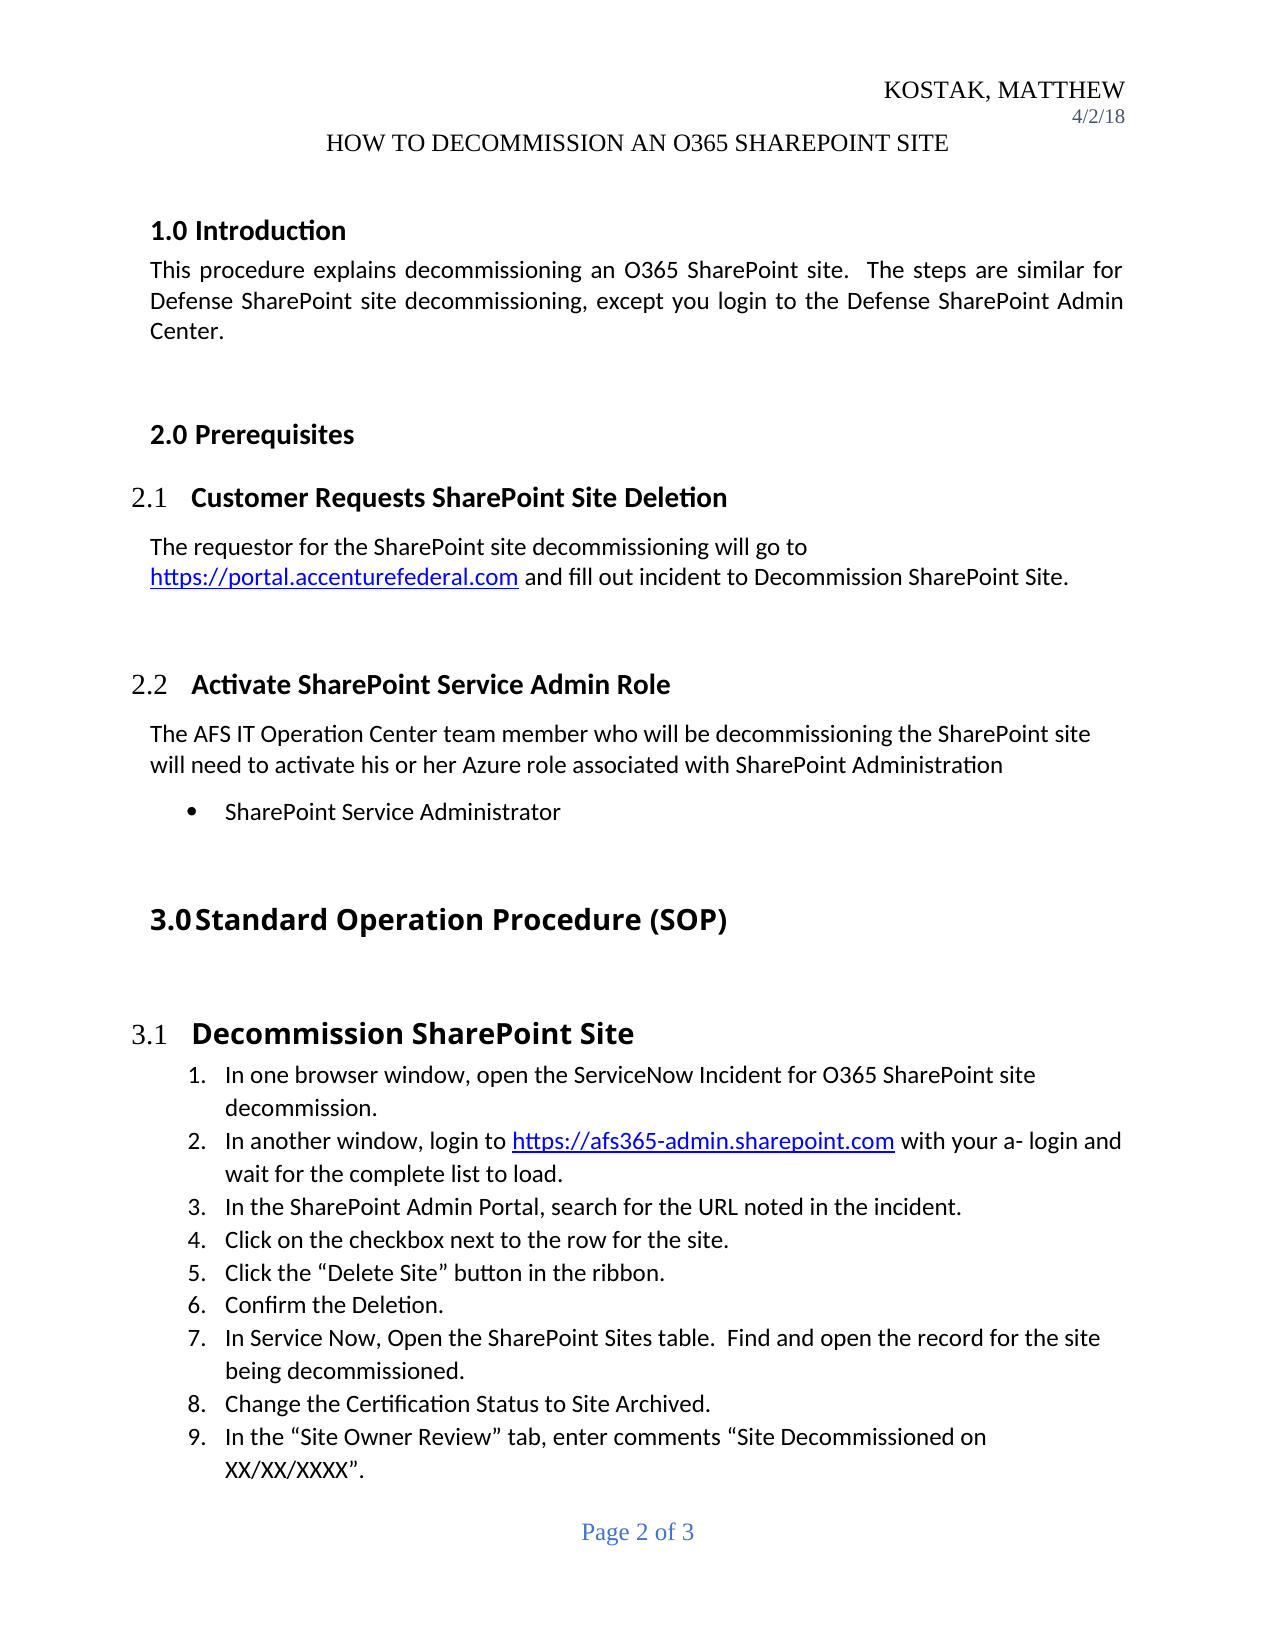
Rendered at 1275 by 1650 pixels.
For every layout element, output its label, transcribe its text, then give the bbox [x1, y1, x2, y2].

text The requestor for the SharePoint site decommissioning will go to https://portal.accenturefederal.com and fill out incident to Decommission SharePoint Site. [150, 531, 1125, 592]
subtitle Introduction [150, 212, 1125, 248]
subtitle Decommission SharePoint Site [131, 1013, 1125, 1053]
list SharePoint Service Administrator [187, 796, 1125, 827]
subtitle Standard Operation Procedure (SOP) [150, 899, 1125, 939]
text This procedure explains decommissioning an O365 SharePoint site. The steps are similar for Defense SharePoint site decommissioning, except you login to the Defense SharePoint Admin Center. [150, 254, 1125, 346]
list Click the “Delete Site” button in the ribbon. [187, 1257, 1125, 1287]
list Change the Certification Status to Site Archived. [187, 1388, 1125, 1419]
subtitle Customer Requests SharePoint Site Deletion [131, 479, 1125, 514]
list In one browser window, open the ServiceNow Incident for O365 SharePoint site decommission. [187, 1059, 1125, 1123]
subtitle Activate SharePoint Service Admin Role [131, 666, 1125, 702]
list Click on the checkbox next to the row for the site. [187, 1224, 1125, 1254]
list Confirm the Deletion. [187, 1289, 1125, 1320]
list In the “Site Owner Review” tab, enter comments “Site Decommissioned on XX/XX/XXXX”. [187, 1421, 1125, 1485]
subtitle Prerequisites [150, 416, 1125, 452]
list In the SharePoint Admin Portal, search for the URL noted in the incident. [187, 1191, 1125, 1221]
list In another window, login to https://afs365-admin.sharepoint.com with your a- login and wait for the complete list to load. [187, 1125, 1125, 1188]
list In Service Now, Open the SharePoint Sites table. Find and open the record for the site being decommissioned. [187, 1322, 1125, 1386]
text The AFS IT Operation Center team member who will be decommissioning the SharePoint site will need to activate his or her Azure role associated with SharePoint Administration [150, 718, 1125, 779]
